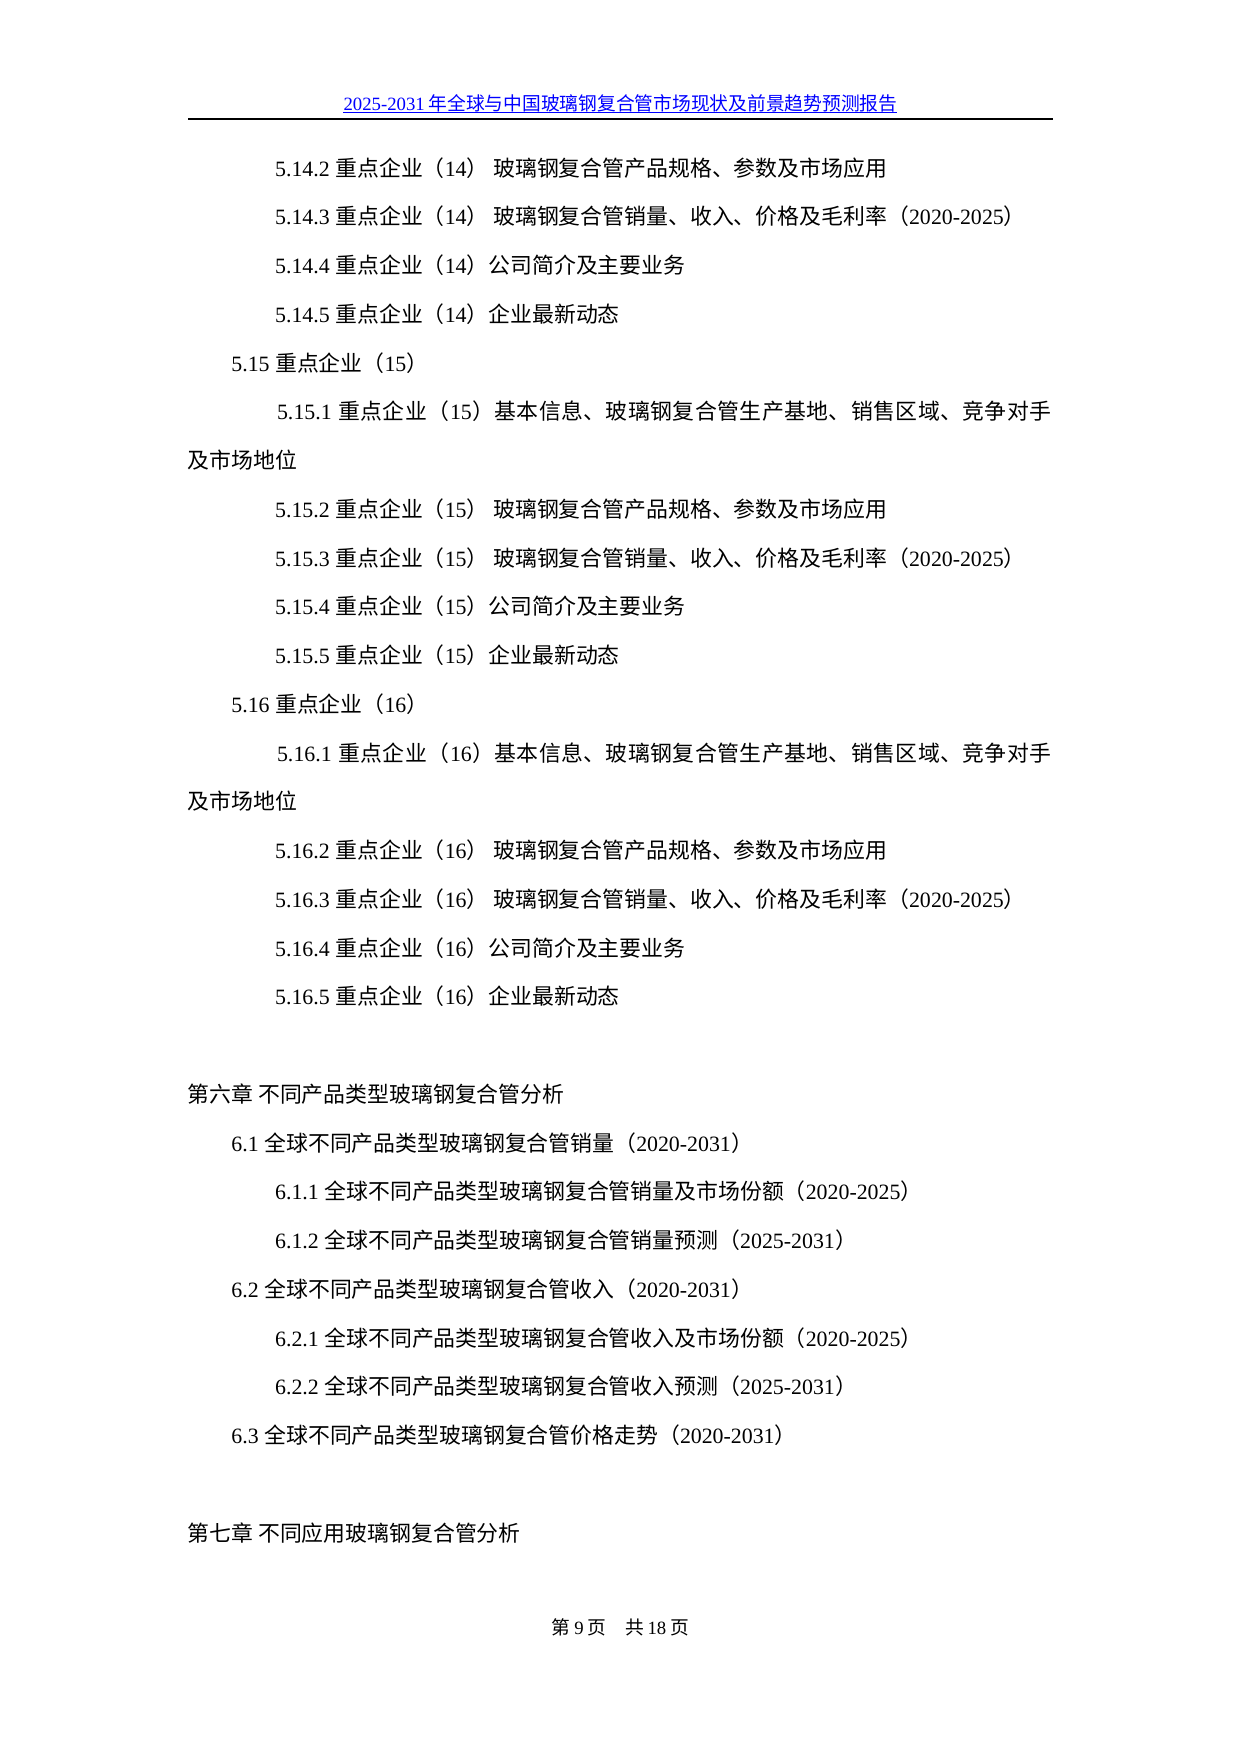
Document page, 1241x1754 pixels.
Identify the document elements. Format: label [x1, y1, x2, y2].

text [187, 150, 1053, 1548]
